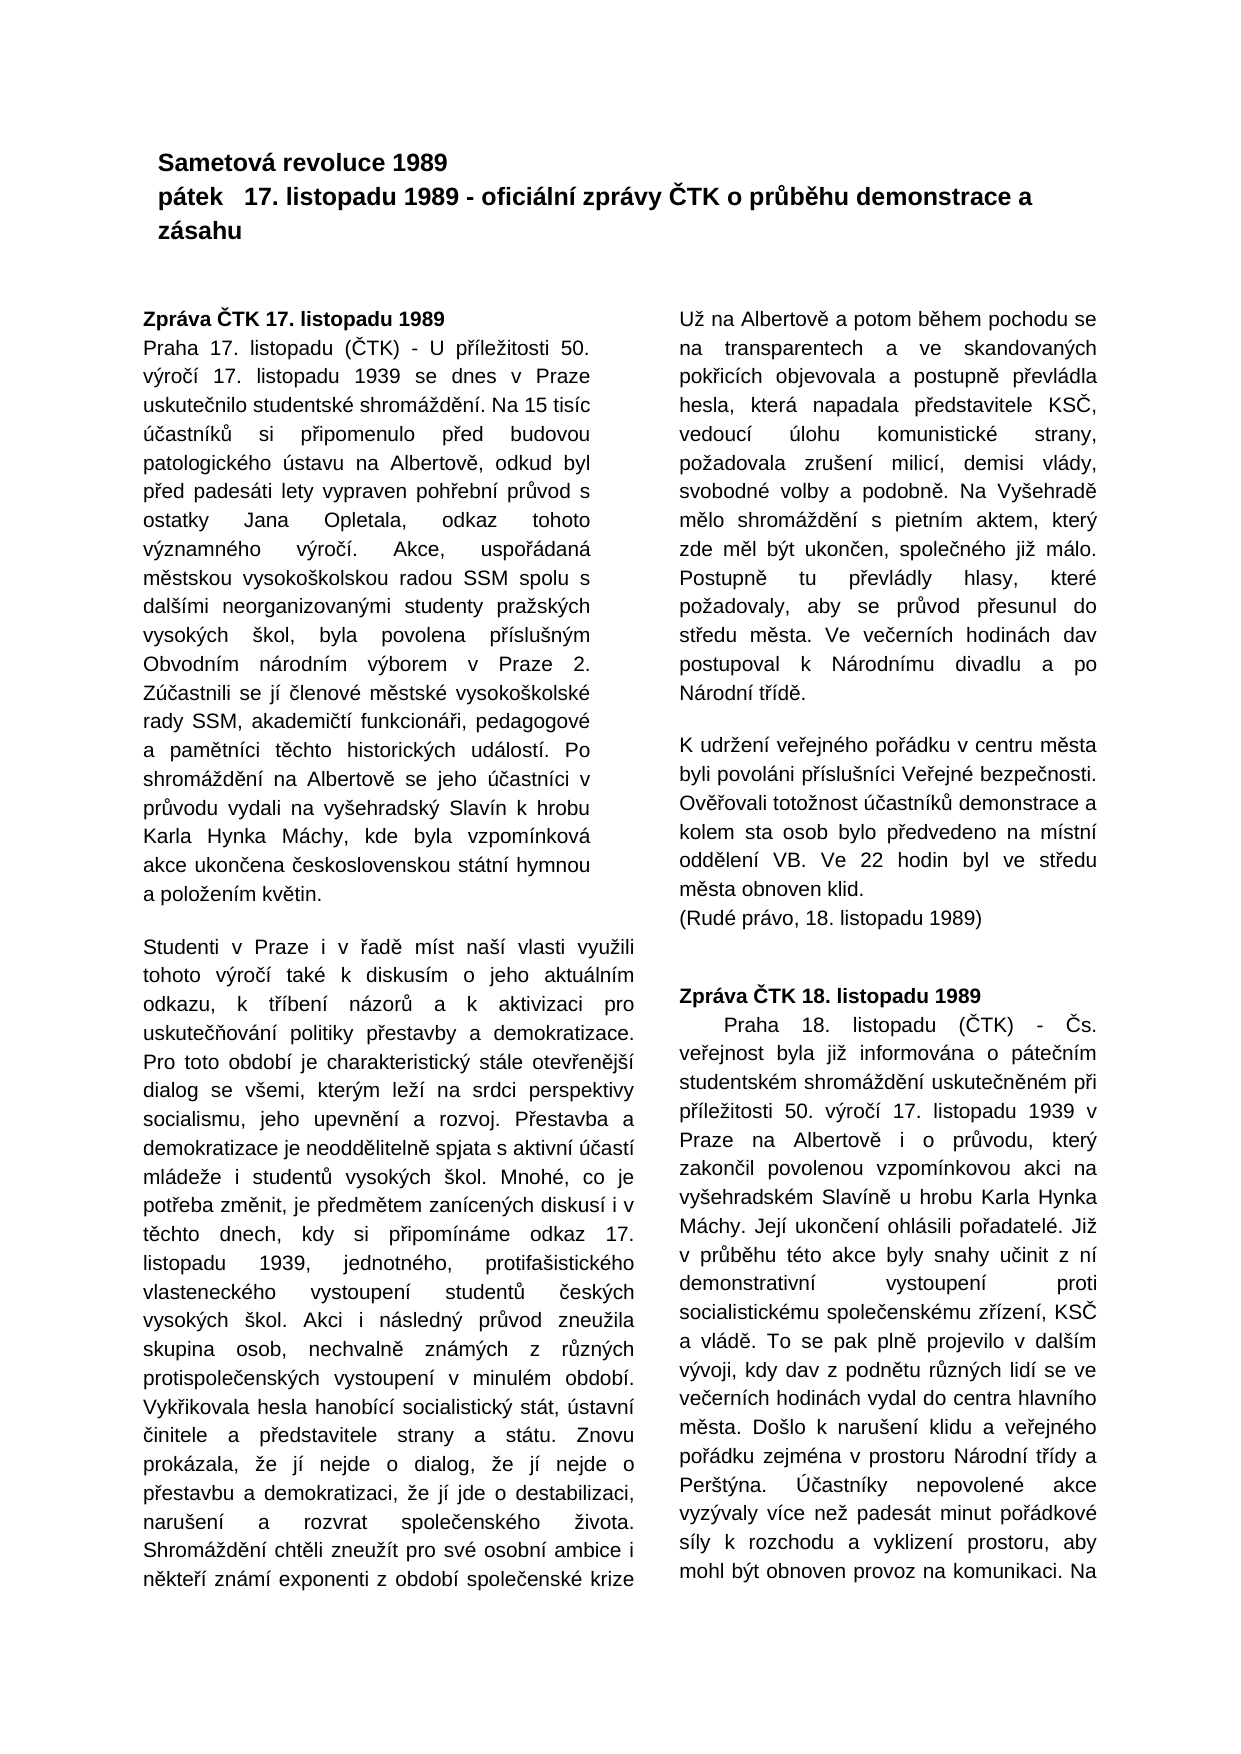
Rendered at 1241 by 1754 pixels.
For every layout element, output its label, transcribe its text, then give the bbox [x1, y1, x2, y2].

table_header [635, 307, 1097, 1591]
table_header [143, 307, 635, 1591]
table_cell pátek 17. listopadu 1989 - oficiální zprávy ČTK o průběhu demonstrace a zásahu [158, 182, 1083, 250]
table_header Sametová revoluce 1989 [158, 148, 1083, 182]
